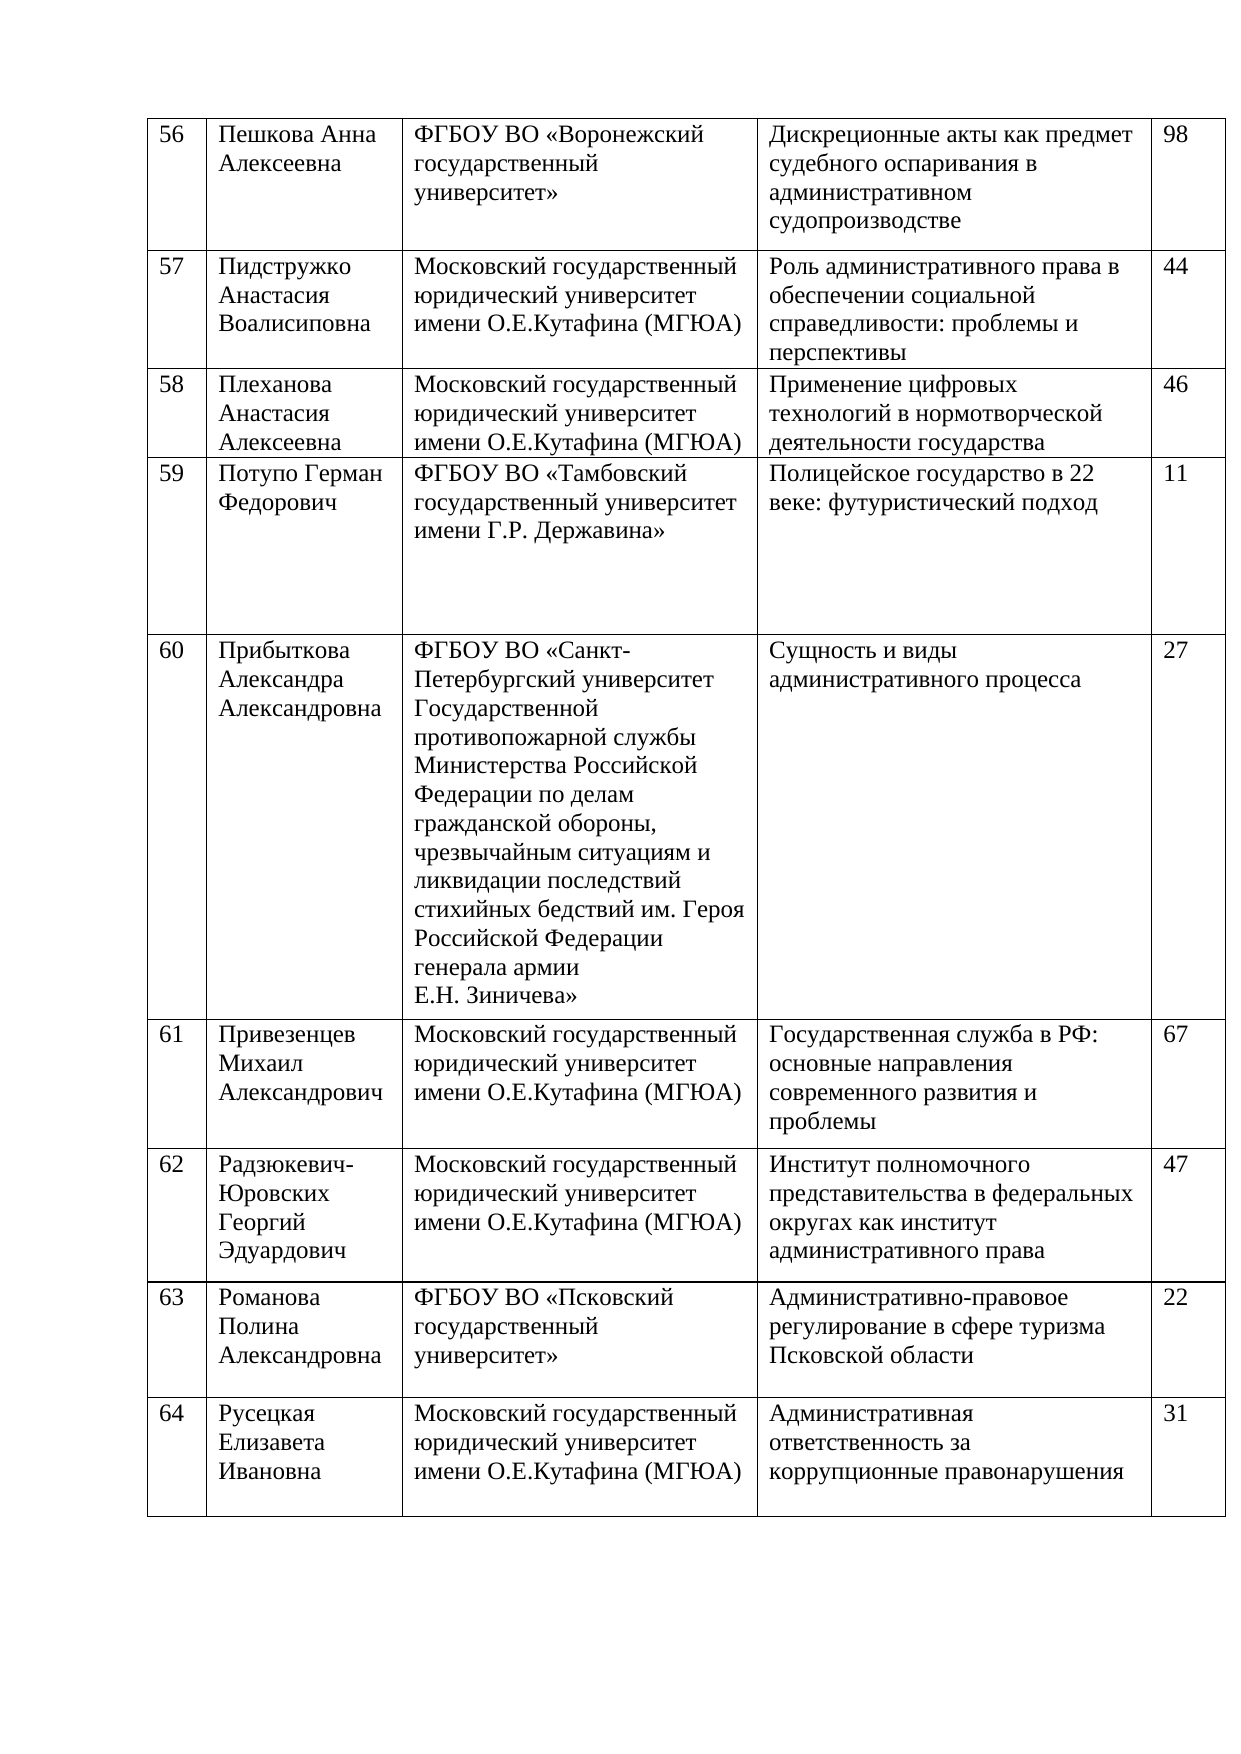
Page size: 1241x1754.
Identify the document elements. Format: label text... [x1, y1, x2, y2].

table_cell 98 [1152, 119, 1225, 250]
table_cell Институт полномочного представительства в федеральных округах как институт административного права [758, 1149, 1151, 1281]
table_cell ФГБОУ ВО «Санкт-Петербургский университет Государственной противопожарной службы Министерства Российской Федерации по делам гражданской обороны, чрезвычайным ситуациям и ликвидации последствий стихийных бедствий им. Героя Российской Федерации генерала армии Е.Н. Зиничева» [403, 635, 757, 1018]
table_cell Государственная служба в РФ: основные направления современного развития и проблемы [758, 1020, 1151, 1148]
table_cell 47 [1152, 1149, 1225, 1281]
table_cell Московский государственный юридический университет имени О.Е.Кутафина (МГЮА) [403, 369, 757, 457]
table_cell Пидстружко Анастасия Воалисиповна [207, 251, 402, 368]
table_cell 67 [1152, 1020, 1225, 1148]
table_cell Пешкова Анна Алексеевна [207, 119, 402, 250]
table_cell 59 [148, 458, 206, 634]
table_cell 56 [148, 119, 206, 250]
table_cell Плеханова Анастасия Алексеевна [207, 369, 402, 457]
table_cell Романова Полина Александровна [207, 1283, 402, 1397]
table_cell Потупо Герман Федорович [207, 458, 402, 634]
table_cell ФГБОУ ВО «Псковский государственный университет» [403, 1283, 757, 1397]
table_cell Роль административного права в обеспечении социальной справедливости: проблемы и перспективы [758, 251, 1151, 368]
table_cell 27 [1152, 635, 1225, 1018]
table_cell Московский государственный юридический университет имени О.Е.Кутафина (МГЮА) [403, 1020, 757, 1148]
table_cell 11 [1152, 458, 1225, 634]
table_cell 61 [148, 1020, 206, 1148]
table_cell 62 [148, 1149, 206, 1281]
table_cell 64 [148, 1398, 206, 1516]
table_cell 58 [148, 369, 206, 457]
table_cell 57 [148, 251, 206, 368]
table_cell Применение цифровых технологий в нормотворческой деятельности государства [758, 369, 1151, 457]
table_cell ФГБОУ ВО «Тамбовский государственный университет имени Г.Р. Державина» [403, 458, 757, 634]
table_cell 22 [1152, 1283, 1225, 1397]
table_cell 31 [1152, 1398, 1225, 1516]
table_cell Прибыткова Александра Александровна [207, 635, 402, 1018]
table_cell Московский государственный юридический университет имени О.Е.Кутафина (МГЮА) [403, 251, 757, 368]
table_cell Радзюкевич-Юровских Георгий Эдуардович [207, 1149, 402, 1281]
table_cell Московский государственный юридический университет имени О.Е.Кутафина (МГЮА) [403, 1149, 757, 1281]
table_cell Административно-правовое регулирование в сфере туризма Псковской области [758, 1283, 1151, 1397]
table_cell Дискреционные акты как предмет судебного оспаривания в административном судопроизводстве [758, 119, 1151, 250]
table_cell Административная ответственность за коррупционные правонарушения [758, 1398, 1151, 1516]
table_cell 44 [1152, 251, 1225, 368]
table_cell Полицейское государство в 22 веке: футуристический подход [758, 458, 1151, 634]
table_cell Сущность и виды административного процесса [758, 635, 1151, 1018]
table_cell 60 [148, 635, 206, 1018]
table_cell 63 [148, 1283, 206, 1397]
table_cell ФГБОУ ВО «Воронежский государственный университет» [403, 119, 757, 250]
table_cell Привезенцев Михаил Александрович [207, 1020, 402, 1148]
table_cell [403, 1398, 757, 1516]
table_cell Русецкая Елизавета Ивановна [207, 1398, 402, 1516]
table_cell 46 [1152, 369, 1225, 457]
